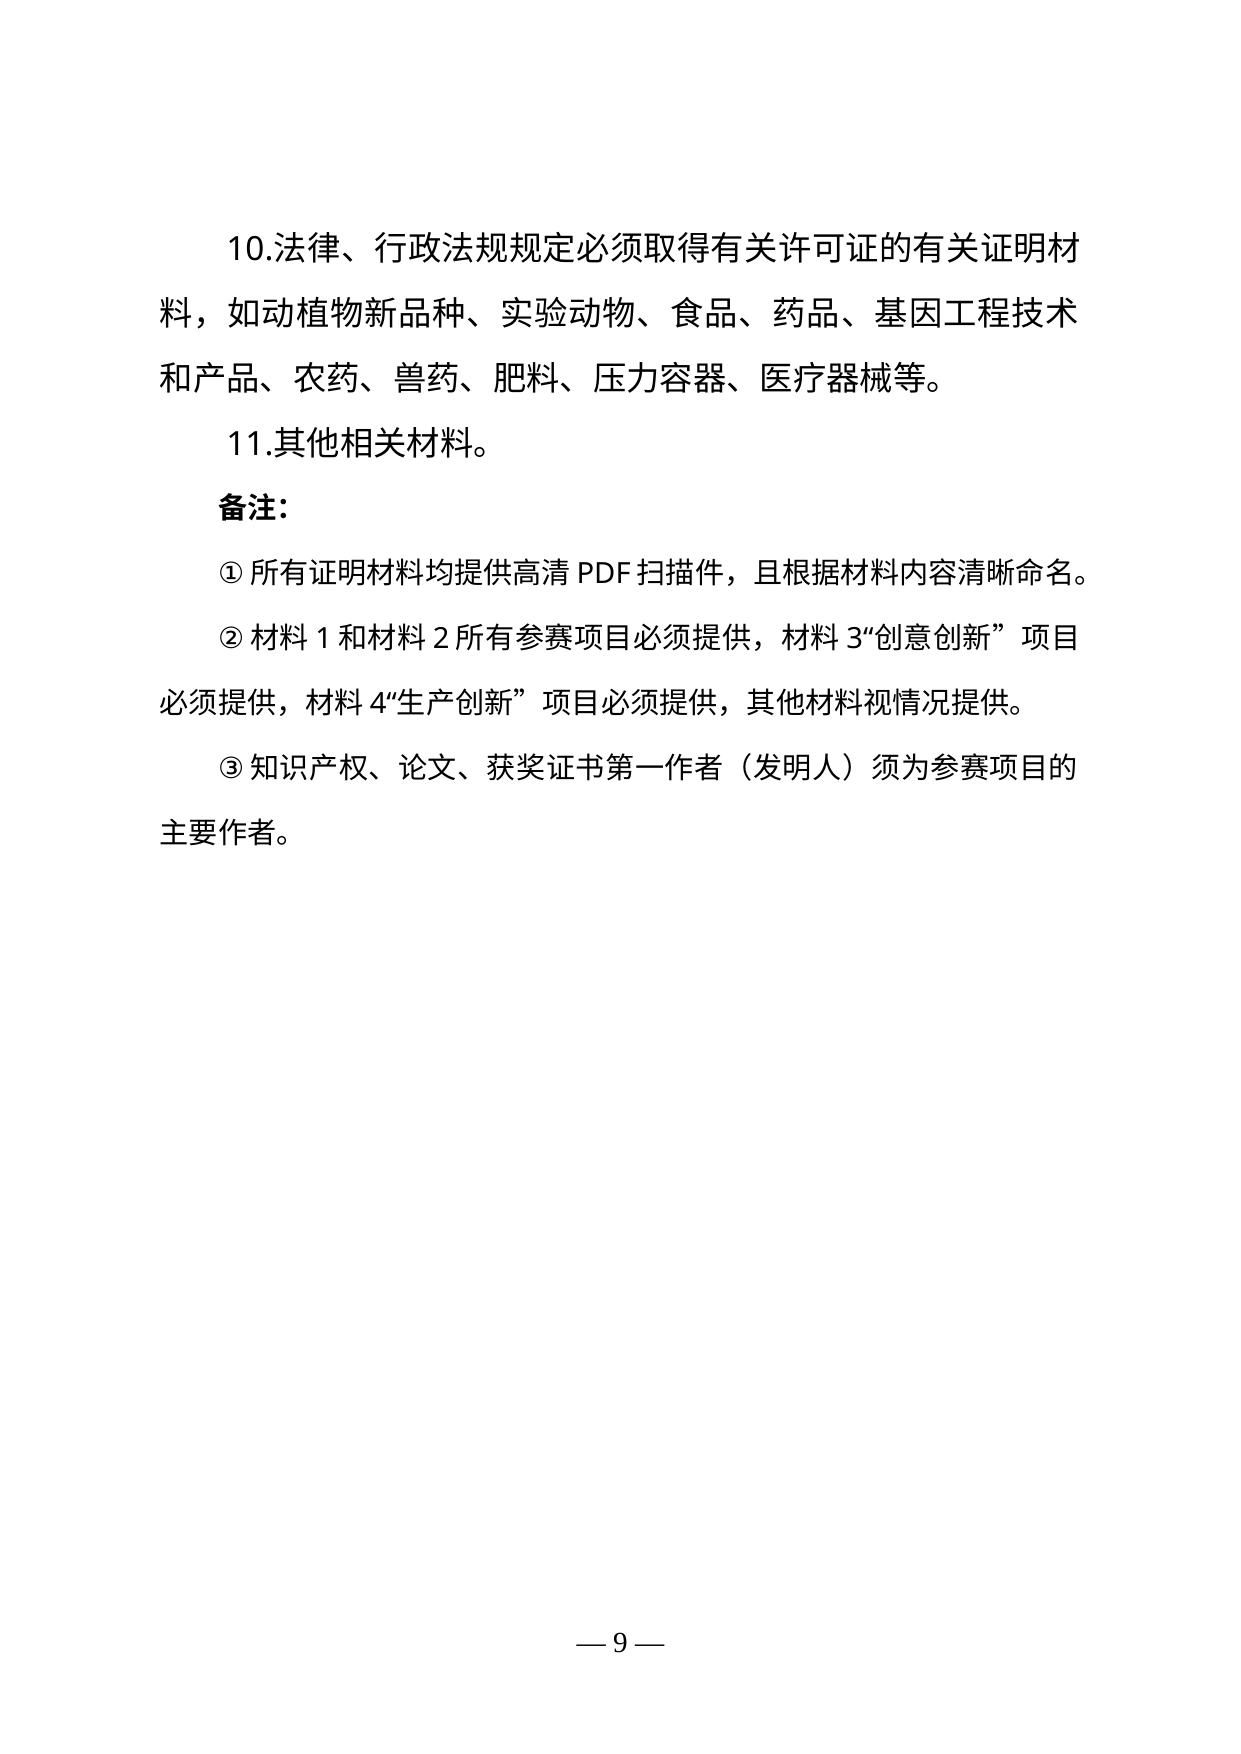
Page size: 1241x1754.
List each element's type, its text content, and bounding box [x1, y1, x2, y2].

text 10.法律、行政法规规定必须取得有关许可证的有关证明材料，如动植物新品种、实验动物、食品、药品、基因工程技术和产品、农药、兽药、肥料、压力容器、医疗器械等。 [159, 214, 1081, 409]
text ②材料1和材料2所有参赛项目必须提供，材料3“创意创新”项目必须提供，材料4“生产创新”项目必须提供，其他材料视情况提供。 [159, 604, 1081, 734]
text 备注： [159, 474, 1081, 539]
text ③知识产权、论文、获奖证书第一作者（发明人）须为参赛项目的主要作者。 [159, 734, 1081, 864]
text 11.其他相关材料。 [159, 409, 1081, 474]
text ①所有证明材料均提供高清PDF扫描件，且根据材料内容清晰命名。 [159, 539, 1081, 604]
